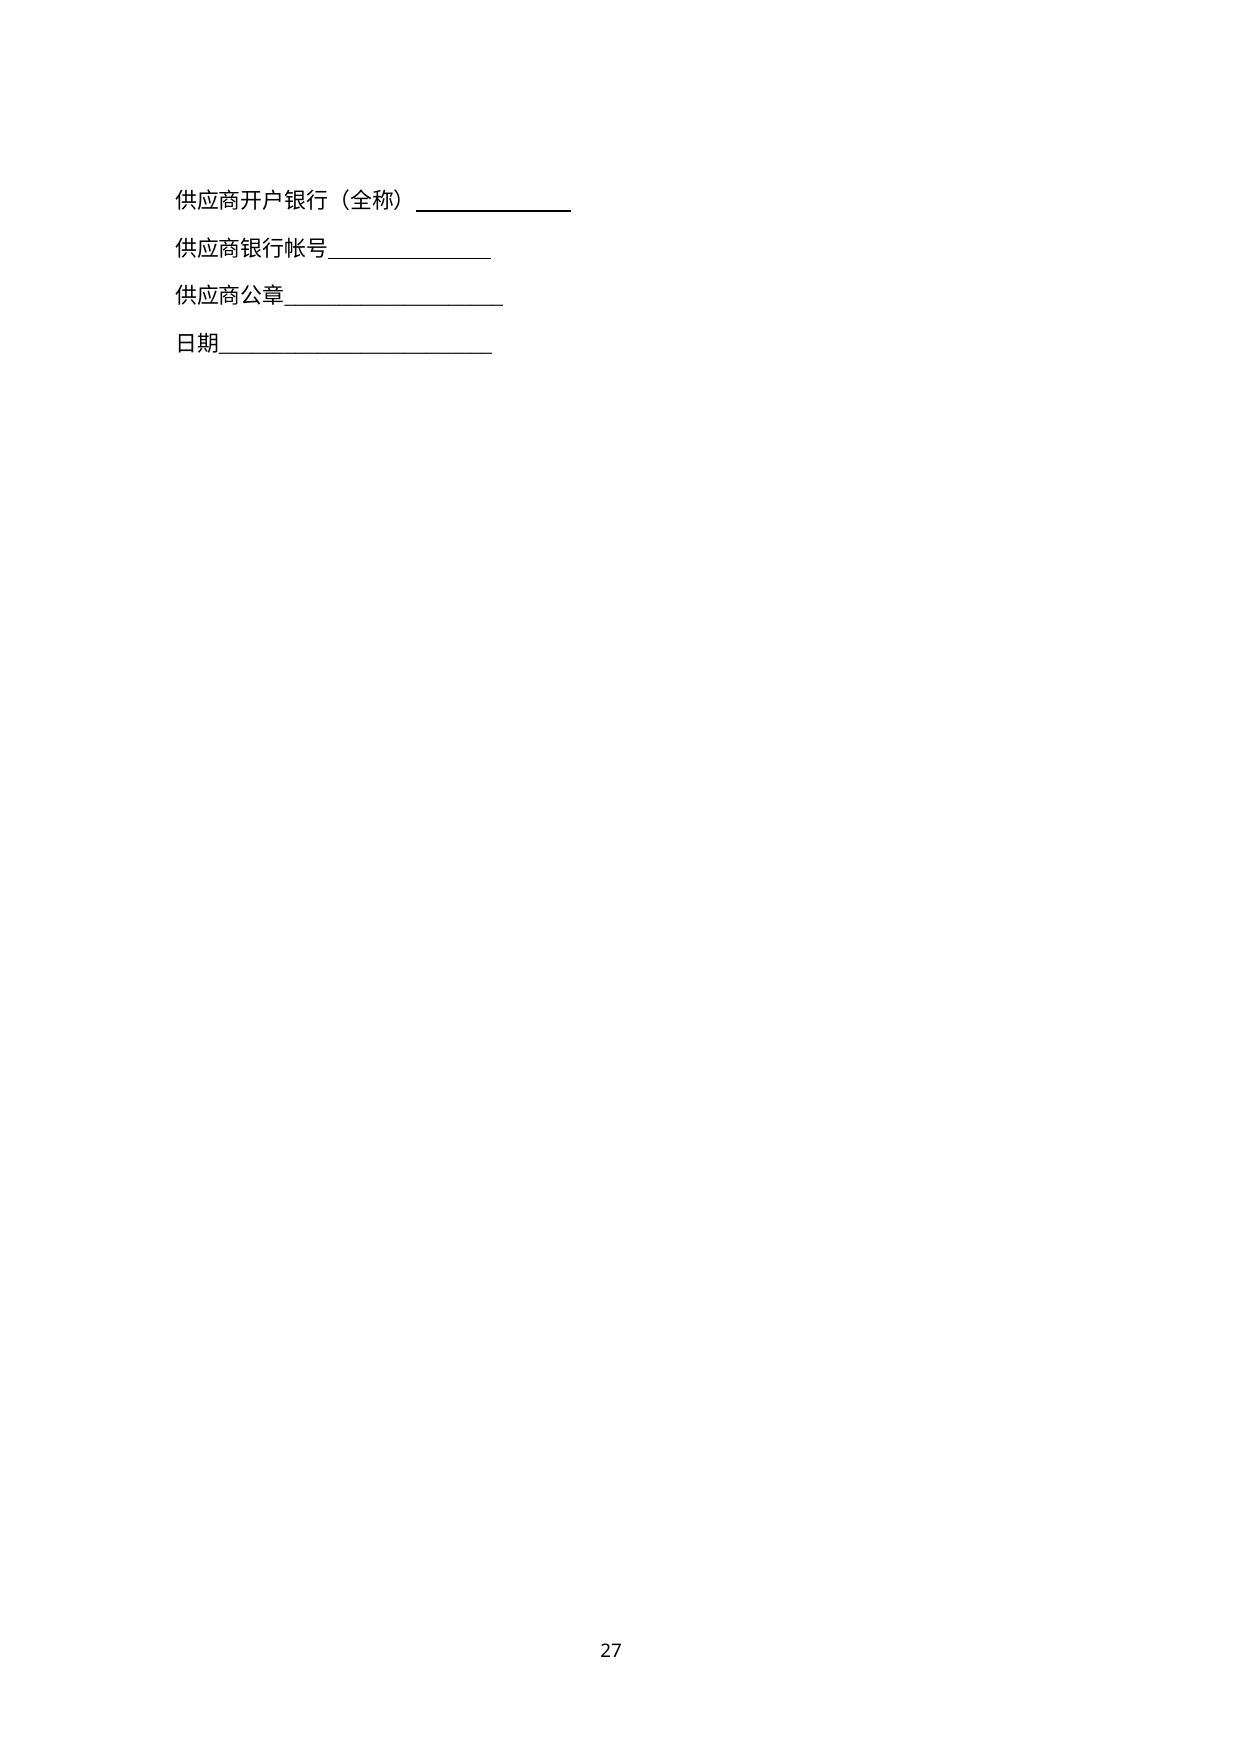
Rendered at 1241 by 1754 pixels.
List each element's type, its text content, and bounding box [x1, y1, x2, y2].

text 供应商公章____________________ [175, 278, 1063, 310]
text 日期_________________________ [175, 326, 1063, 357]
text 供应商银行帐号 [175, 231, 1063, 262]
text 供应商开户银行（全称） [175, 183, 1063, 215]
